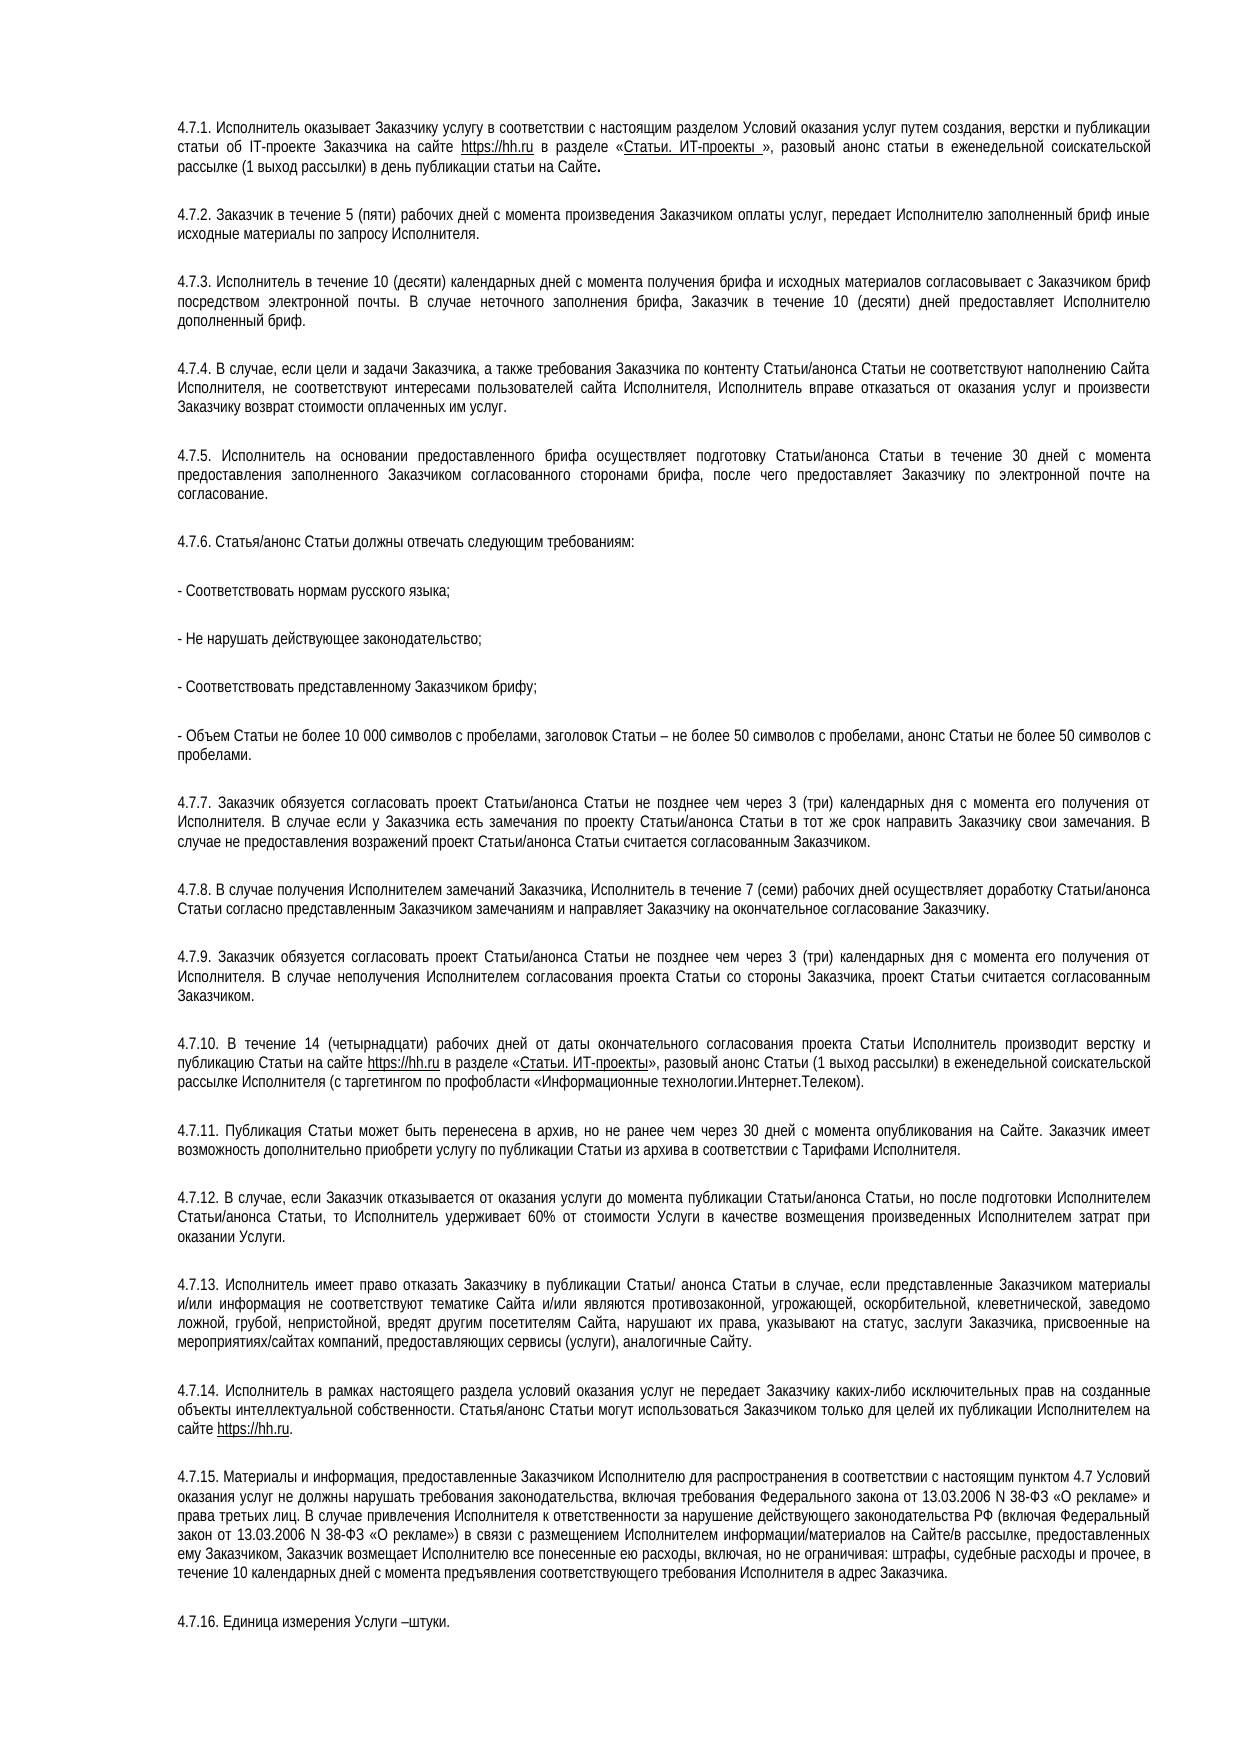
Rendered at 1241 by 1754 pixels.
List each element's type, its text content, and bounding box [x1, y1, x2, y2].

text 4.7.2. Заказчик в течение 5 (пяти) рабочих дней с момента произведения Заказчиком оплаты услуг, передает Исполнителю заполненный бриф иные исходные материалы по запросу Исполнителя. [177, 205, 1152, 243]
text 4.7.4. В случае, если цели и задачи Заказчика, а также требования Заказчика по контенту Статьи/анонса Статьи не соответствуют наполнению Сайта Исполнителя, не соответствуют интересами пользователей сайта Исполнителя, Исполнитель вправе отказаться от оказания услуг и произвести Заказчику возврат стоимости оплаченных им услуг. [177, 359, 1152, 416]
text 4.7.5. Исполнитель на основании предоставленного брифа осуществляет подготовку Статьи/анонса Статьи в течение 30 дней с момента предоставления заполненного Заказчиком согласованного сторонами брифа, после чего предоставляет Заказчику по электронной почте на согласование. [177, 446, 1152, 503]
text 4.7.13. Исполнитель имеет право отказать Заказчику в публикации Статьи/ анонса Статьи в случае, если представленные Заказчиком материалы и/или информация не соответствуют тематике Сайта и/или являются противозаконной, угрожающей, оскорбительной, клеветнической, заведомо ложной, грубой, непристойной, вредят другим посетителям Сайта, нарушают их права, указывают на статус, заслуги Заказчика, присвоенные на мероприятиях/сайтах компаний, предоставляющих сервисы (услуги), аналогичные Сайту. [177, 1275, 1152, 1351]
text 4.7.10. В течение 14 (четырнадцати) рабочих дней от даты окончательного согласования проекта Статьи Исполнитель производит верстку и публикацию Статьи на сайте https://hh.ru в разделе «Статьи. ИТ-проекты», разовый анонс Статьи (1 выход рассылки) в еженедельной соискательской рассылке Исполнителя (с таргетингом по профобласти «Информационные технологии.Интернет.Телеком). [177, 1034, 1152, 1091]
text 4.7.11. Публикация Статьи может быть перенесена в архив, но не ранее чем через 30 дней с момента опубликования на Сайте. Заказчик имеет возможность дополнительно приобрети услугу по публикации Статьи из архива в соответствии с Тарифами Исполнителя. [177, 1121, 1152, 1159]
text 4.7.9. Заказчик обязуется согласовать проект Статьи/анонса Статьи не позднее чем через 3 (три) календарных дня с момента его получения от Исполнителя. В случае неполучения Исполнителем согласования проекта Статьи со стороны Заказчика, проект Статьи считается согласованным Заказчиком. [177, 947, 1152, 1005]
text 4.7.16. Единица измерения Услуги –штуки. [177, 1611, 1152, 1631]
text 4.7.8. В случае получения Исполнителем замечаний Заказчика, Исполнитель в течение 7 (семи) рабочих дней осуществляет доработку Статьи/анонса Статьи согласно представленным Заказчиком замечаниям и направляет Заказчику на окончательное согласование Заказчику. [177, 880, 1152, 918]
text - Соответствовать нормам русского языка; [177, 581, 1152, 600]
text 4.7.3. Исполнитель в течение 10 (десяти) календарных дней с момента получения брифа и исходных материалов согласовывает с Заказчиком бриф посредством электронной почты. В случае неточного заполнения брифа, Заказчик в течение 10 (десяти) дней предоставляет Исполнителю дополненный бриф. [177, 272, 1152, 330]
text 4.7.1. Исполнитель оказывает Заказчику услугу в соответствии с настоящим разделом Условий оказания услуг путем создания, верстки и публикации статьи об IT-проекте Заказчика на сайте https://hh.ru в разделе «Статьи. ИТ-проекты », разовый анонс статьи в еженедельной соискательской рассылке (1 выход рассылки) в день публикации статьи на Сайте. [177, 118, 1152, 176]
text 4.7.15. Материалы и информация, предоставленные Заказчиком Исполнителю для распространения в соответствии с настоящим пунктом 4.7 Условий оказания услуг не должны нарушать требования законодательства, включая требования Федерального закона от 13.03.2006 N 38-ФЗ «О рекламе» и права третьих лиц. В случае привлечения Исполнителя к ответственности за нарушение действующего законодательства РФ (включая Федеральный закон от 13.03.2006 N 38-ФЗ «О рекламе») в связи с размещением Исполнителем информации/материалов на Сайте/в рассылке, предоставленных ему Заказчиком, Заказчик возмещает Исполнителю все понесенные ею расходы, включая, но не ограничивая: штрафы, судебные расходы и прочее, в течение 10 календарных дней с момента предъявления соответствующего требования Исполнителя в адрес Заказчика. [177, 1467, 1152, 1582]
text 4.7.6. Статья/анонс Статьи должны отвечать следующим требованиям: [177, 532, 1152, 551]
text 4.7.14. Исполнитель в рамках настоящего раздела условий оказания услуг не передает Заказчику каких-либо исключительных прав на созданные объекты интеллектуальной собственности. Статья/анонс Статьи могут использоваться Заказчиком только для целей их публикации Исполнителем на сайте https://hh.ru. [177, 1381, 1152, 1438]
text 4.7.7. Заказчик обязуется согласовать проект Статьи/анонса Статьи не позднее чем через 3 (три) календарных дня с момента его получения от Исполнителя. В случае если у Заказчика есть замечания по проекту Статьи/анонса Статьи в тот же срок направить Заказчику свои замечания. В случае не предоставления возражений проект Статьи/анонса Статьи считается согласованным Заказчиком. [177, 793, 1152, 851]
text - Объем Статьи не более 10 000 символов с пробелами, заголовок Статьи – не более 50 символов с пробелами, анонс Статьи не более 50 символов с пробелами. [177, 726, 1152, 764]
text - Не нарушать действующее законодательство; [177, 629, 1152, 648]
text - Соответствовать представленному Заказчиком брифу; [177, 677, 1152, 696]
text 4.7.12. В случае, если Заказчик отказывается от оказания услуги до момента публикации Статьи/анонса Статьи, но после подготовки Исполнителем Статьи/анонса Статьи, то Исполнитель удерживает 60% от стоимости Услуги в качестве возмещения произведенных Исполнителем затрат при оказании Услуги. [177, 1188, 1152, 1246]
